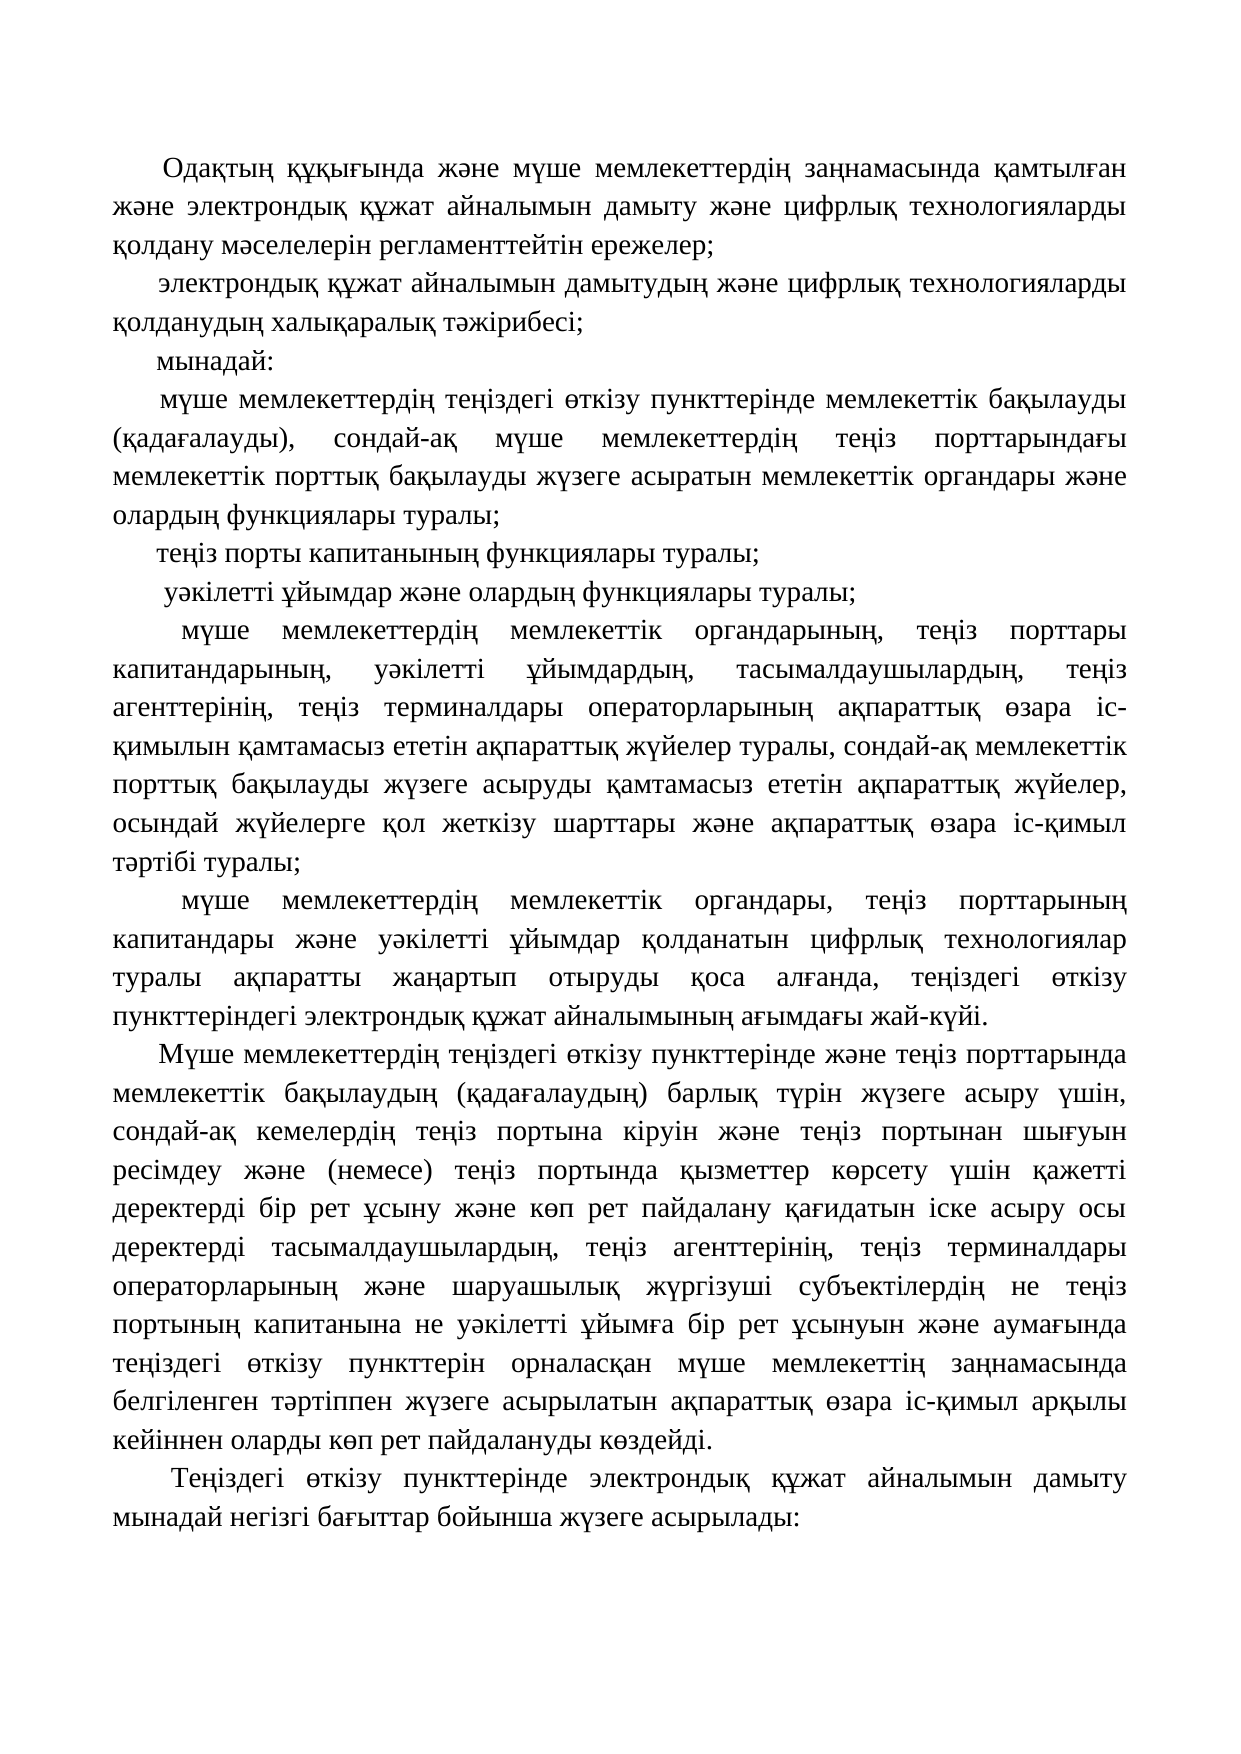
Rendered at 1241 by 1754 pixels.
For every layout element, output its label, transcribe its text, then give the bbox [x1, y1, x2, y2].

text уәкілетті ұйымдар және олардың функциялары туралы; [112, 574, 1128, 607]
text мынадай: [112, 343, 1128, 376]
text мүше мемлекеттердің теңіздегі өткізу пункттерінде мемлекеттік бақылауды (қадағалауды), сондай-ақ мүше мемлекеттердің теңіз порттарындағы мемлекеттік порттық бақылауды жүзеге асыратын мемлекеттік органдары және олардың функциялары туралы; [112, 381, 1128, 530]
text теңіз порты капитанының функциялары туралы; [112, 535, 1128, 569]
text мүше мемлекеттердің мемлекеттік органдарының, теңіз порттары капитандарының, уәкілетті ұйымдардың, тасымалдаушылардың, теңіз агенттерінің, теңіз терминалдары операторларының ақпараттық өзара іс-қимылын қамтамасыз ететін ақпараттық жүйелер туралы, сондай-ақ мемлекеттік порттық бақылауды жүзеге асыруды қамтамасыз ететін ақпараттық жүйелер, осындай жүйелерге қол жеткізу шарттары және ақпараттық өзара іс-қимыл тәртібі туралы; [112, 612, 1128, 877]
text Теңіздегі өткізу пункттерінде электрондық құжат айналымын дамыту мынадай негізгі бағыттар бойынша жүзеге асырылады: [112, 1460, 1128, 1532]
text Одақтың құқығында және мүше мемлекеттердің заңнамасында қамтылған және электрондық құжат айналымын дамыту және цифрлық технологияларды қолдану мәселелерін регламенттейтін ережелер; [112, 150, 1128, 261]
text Мүше мемлекеттердің теңіздегі өткізу пункттерінде және теңіз порттарында мемлекеттік бақылаудың (қадағалаудың) барлық түрін жүзеге асыру үшін, сондай-ақ кемелердің теңіз портына кіруін және теңіз портынан шығуын ресімдеу және (немесе) теңіз портында қызметтер көрсету үшін қажетті деректерді бір рет ұсыну және көп рет пайдалану қағидатын іске асыру осы деректерді тасымалдаушылардың, теңіз агенттерінің, теңіз терминалдары операторларының және шаруашылық жүргізуші субъектілердің не теңіз портының капитанына не уәкілетті ұйымға бір рет ұсынуын және аумағында теңіздегі өткізу пункттерін орналасқан мүше мемлекеттің заңнамасында белгіленген тәртіппен жүзеге асырылатын ақпараттық өзара іс-қимыл арқылы кейіннен оларды көп рет пайдалануды көздейді. [112, 1036, 1128, 1455]
text мүше мемлекеттердің мемлекеттік органдары, теңіз порттарының капитандары және уәкілетті ұйымдар қолданатын цифрлық технологиялар туралы ақпаратты жаңартып отыруды қоса алғанда, теңіздегі өткізу пункттеріндегі электрондық құжат айналымының ағымдағы жай-күйі. [112, 882, 1128, 1031]
text электрондық құжат айналымын дамытудың және цифрлық технологияларды қолданудың халықаралық тәжірибесі; [112, 266, 1128, 338]
